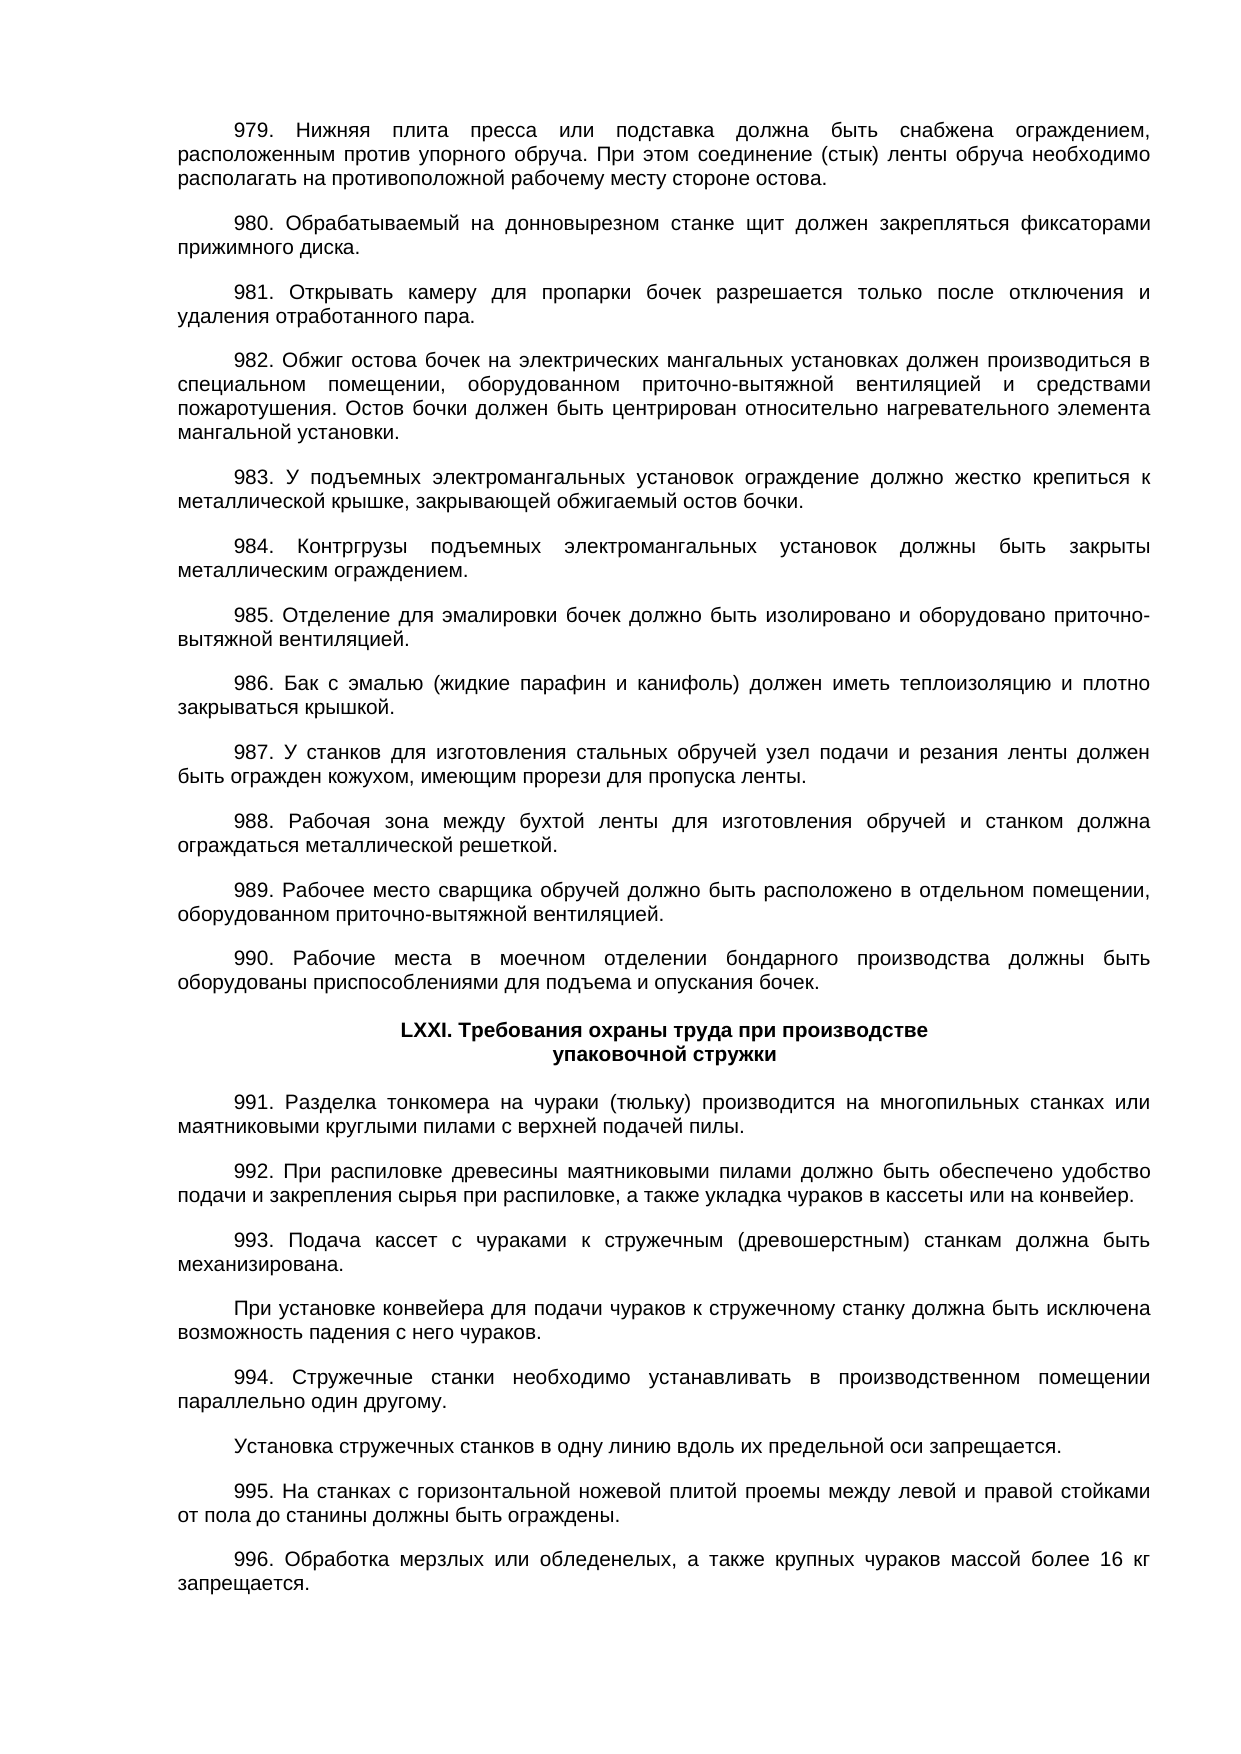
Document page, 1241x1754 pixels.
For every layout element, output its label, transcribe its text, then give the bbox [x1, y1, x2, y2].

text 996. Обработка мерзлых или обледенелых, а также крупных чураков массой более 16 кг запрещается. [177, 1547, 1152, 1595]
text 993. Подача кассет с чураками к стружечным (древошерстным) станкам должна быть механизирована. [177, 1227, 1152, 1275]
text 989. Рабочее место сварщика обручей должно быть расположено в отдельном помещении, оборудованном приточно-вытяжной вентиляцией. [177, 877, 1152, 925]
text 980. Обрабатываемый на донновырезном станке щит должен закрепляться фиксаторами прижимного диска. [177, 211, 1152, 259]
text 985. Отделение для эмалировки бочек должно быть изолировано и оборудовано приточно-вытяжной вентиляцией. [177, 602, 1152, 650]
text 984. Контргрузы подъемных электромангальных установок должны быть закрыты металлическим ограждением. [177, 534, 1152, 582]
text 992. При распиловке древесины маятниковыми пилами должно быть обеспечено удобство подачи и закрепления сырья при распиловке, а также укладка чураков в кассеты или на конвейер. [177, 1159, 1152, 1207]
text 982. Обжиг остова бочек на электрических мангальных установках должен производиться в специальном помещении, оборудованном приточно-вытяжной вентиляцией и средствами пожаротушения. Остов бочки должен быть центрирован относительно нагревательного элемента мангальной установки. [177, 348, 1152, 444]
text При установке конвейера для подачи чураков к стружечному станку должна быть исключена возможность падения с него чураков. [177, 1296, 1152, 1344]
text Установка стружечных станков в одну линию вдоль их предельной оси запрещается. [177, 1434, 1152, 1458]
text 983. У подъемных электромангальных установок ограждение должно жестко крепиться к металлической крышке, закрывающей обжигаемый остов бочки. [177, 465, 1152, 513]
text 986. Бак с эмалью (жидкие парафин и канифоль) должен иметь теплоизоляцию и плотно закрываться крышкой. [177, 671, 1152, 719]
text 988. Рабочая зона между бухтой ленты для изготовления обручей и станком должна ограждаться металлической решеткой. [177, 809, 1152, 857]
title упаковочной стружки [177, 1042, 1152, 1066]
title LXXI. Требования охраны труда при производстве [177, 1018, 1152, 1042]
text 990. Рабочие места в моечном отделении бондарного производства должны быть оборудованы приспособлениями для подъема и опускания бочек. [177, 946, 1152, 994]
text 987. У станков для изготовления стальных обручей узел подачи и резания ленты должен быть огражден кожухом, имеющим прорези для пропуска ленты. [177, 740, 1152, 788]
text 994. Стружечные станки необходимо устанавливать в производственном помещении параллельно один другому. [177, 1365, 1152, 1413]
text 981. Открывать камеру для пропарки бочек разрешается только после отключения и удаления отработанного пара. [177, 279, 1152, 327]
text 979. Нижняя плита пресса или подставка должна быть снабжена ограждением, расположенным против упорного обруча. При этом соединение (стык) ленты обруча необходимо располагать на противоположной рабочему месту стороне остова. [177, 118, 1152, 190]
text 991. Разделка тонкомера на чураки (тюльку) производится на многопильных станках или маятниковыми круглыми пилами с верхней подачей пилы. [177, 1090, 1152, 1138]
text 995. На станках с горизонтальной ножевой плитой проемы между левой и правой стойками от пола до станины должны быть ограждены. [177, 1478, 1152, 1526]
